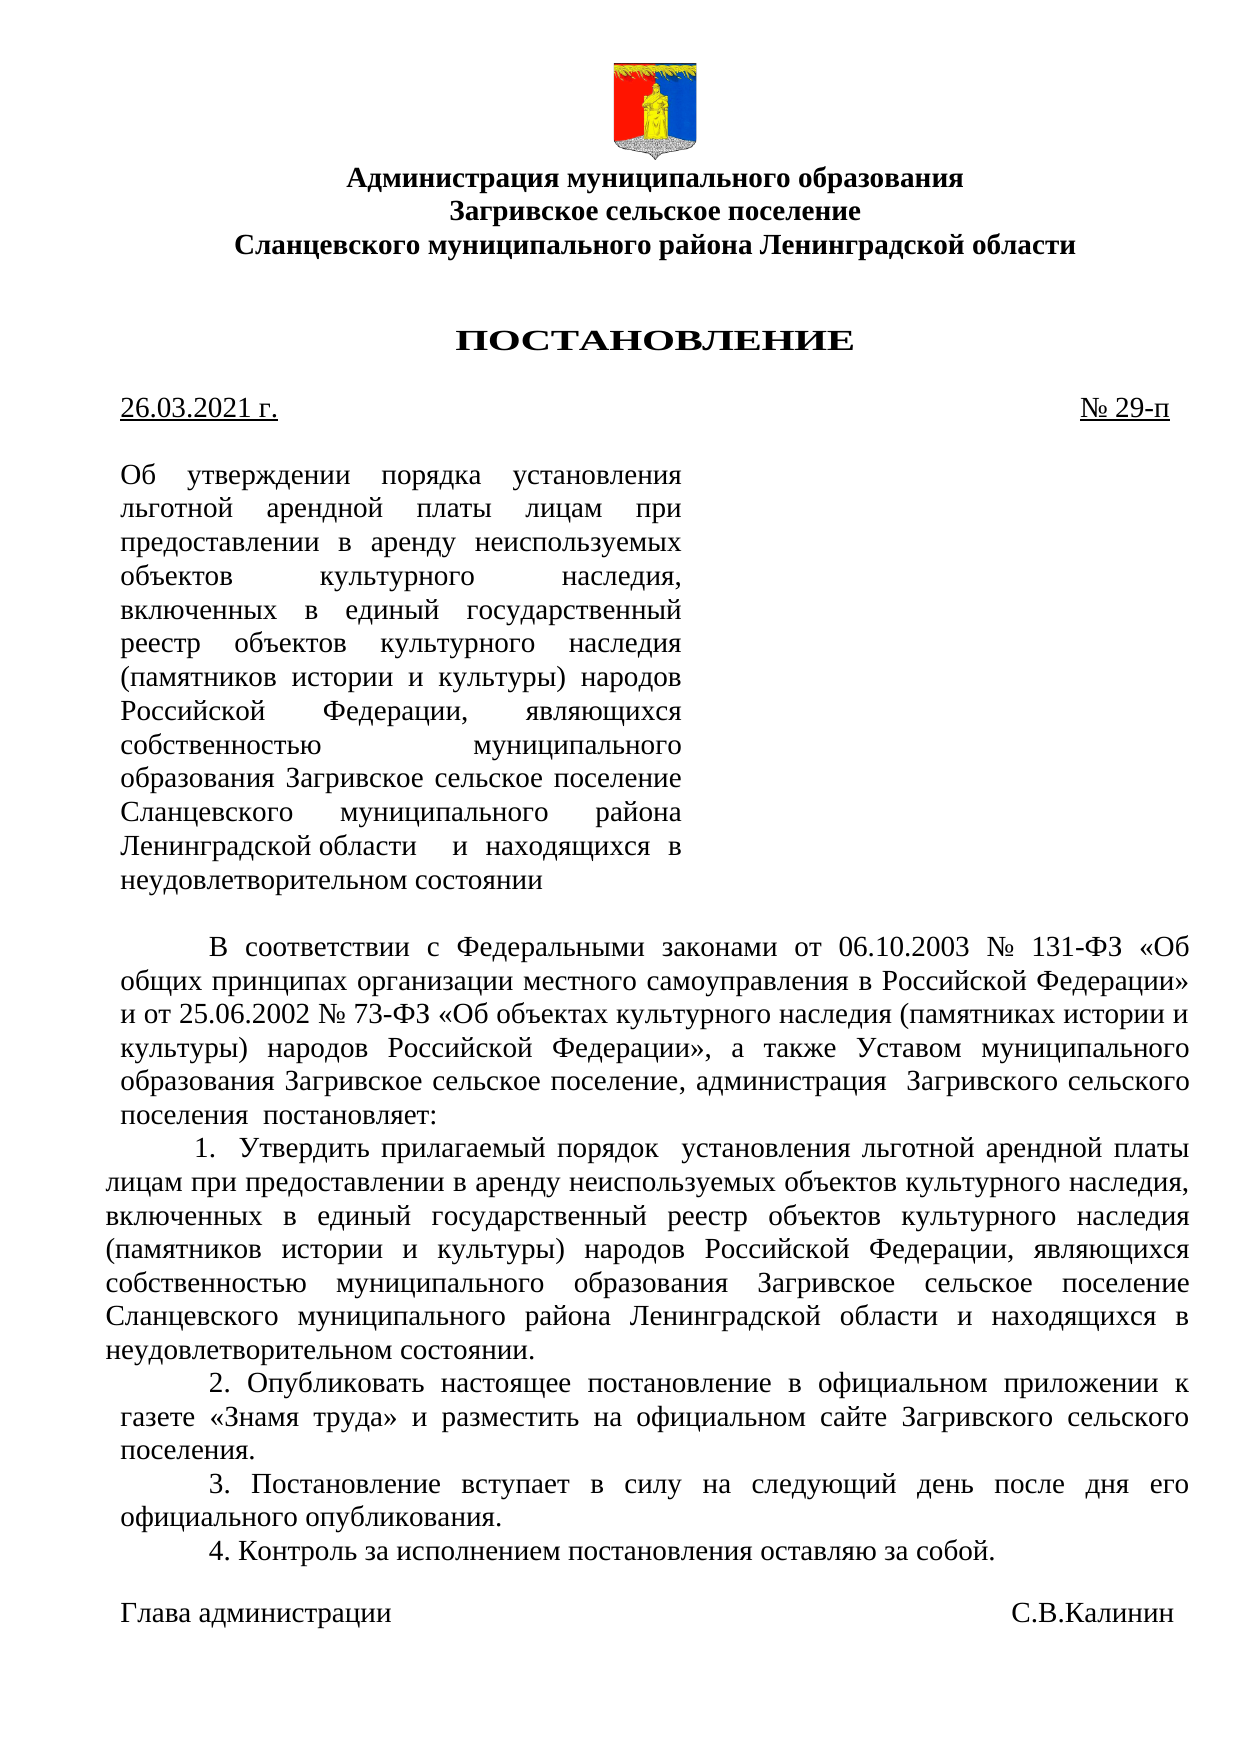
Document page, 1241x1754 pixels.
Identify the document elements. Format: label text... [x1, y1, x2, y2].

text Об утверждении порядка установления льготной арендной платы лицам при предоставлении в аренду неиспользуемых объектов культурного наследия, включенных в единый государственный реестр объектов культурного наследия (памятников истории и культуры) народов Российской Федерации, являющихся собственностью муниципального образования Загривское сельское поселение Сланцевского муниципального района Ленинградской области и находящихся в неудовлетворительном состоянии [120, 457, 682, 896]
text 2. Опубликовать настоящее постановление в официальном приложении к газете «Знамя труда» и разместить на официальном сайте Загривского сельского поселения. [120, 1365, 1190, 1466]
text В соответствии с Федеральными законами от 06.10.2003 № 131-ФЗ «Об общих принципах организации местного самоуправления в Российской Федерации» и от 25.06.2002 № 73-ФЗ «Об объектах культурного наследия (памятниках истории и культуры) народов Российской Федерации», а также Уставом муниципального образования Загривское сельское поселение, администрация Загривского сельского поселения постановляет: [120, 929, 1190, 1131]
text Глава администрации С.В.Калинин [120, 1567, 1190, 1629]
text Загривское сельское поселение [120, 193, 1190, 227]
text 1. Утвердить прилагаемый порядок установления льготной арендной платы лицам при предоставлении в аренду неиспользуемых объектов культурного наследия, включенных в единый государственный реестр объектов культурного наследия (памятников истории и культуры) народов Российской Федерации, являющихся собственностью муниципального образования Загривское сельское поселение Сланцевского муниципального района Ленинградской области и находящихся в неудовлетворительном состоянии. [105, 1131, 1190, 1365]
text Сланцевского муниципального района Ленинградской области [120, 227, 1190, 261]
text 26.03.2021 г. № 29-п [120, 390, 1190, 423]
text Администрация муниципального образования [120, 160, 1190, 193]
text 3. Постановление вступает в силу на следующий день после дня его официального опубликования. [120, 1466, 1190, 1533]
text 4. Контроль за исполнением постановления оставляю за собой. [120, 1533, 1190, 1567]
text ПОСТАНОВЛЕНИЕ [120, 323, 1190, 356]
picture [613, 63, 697, 160]
